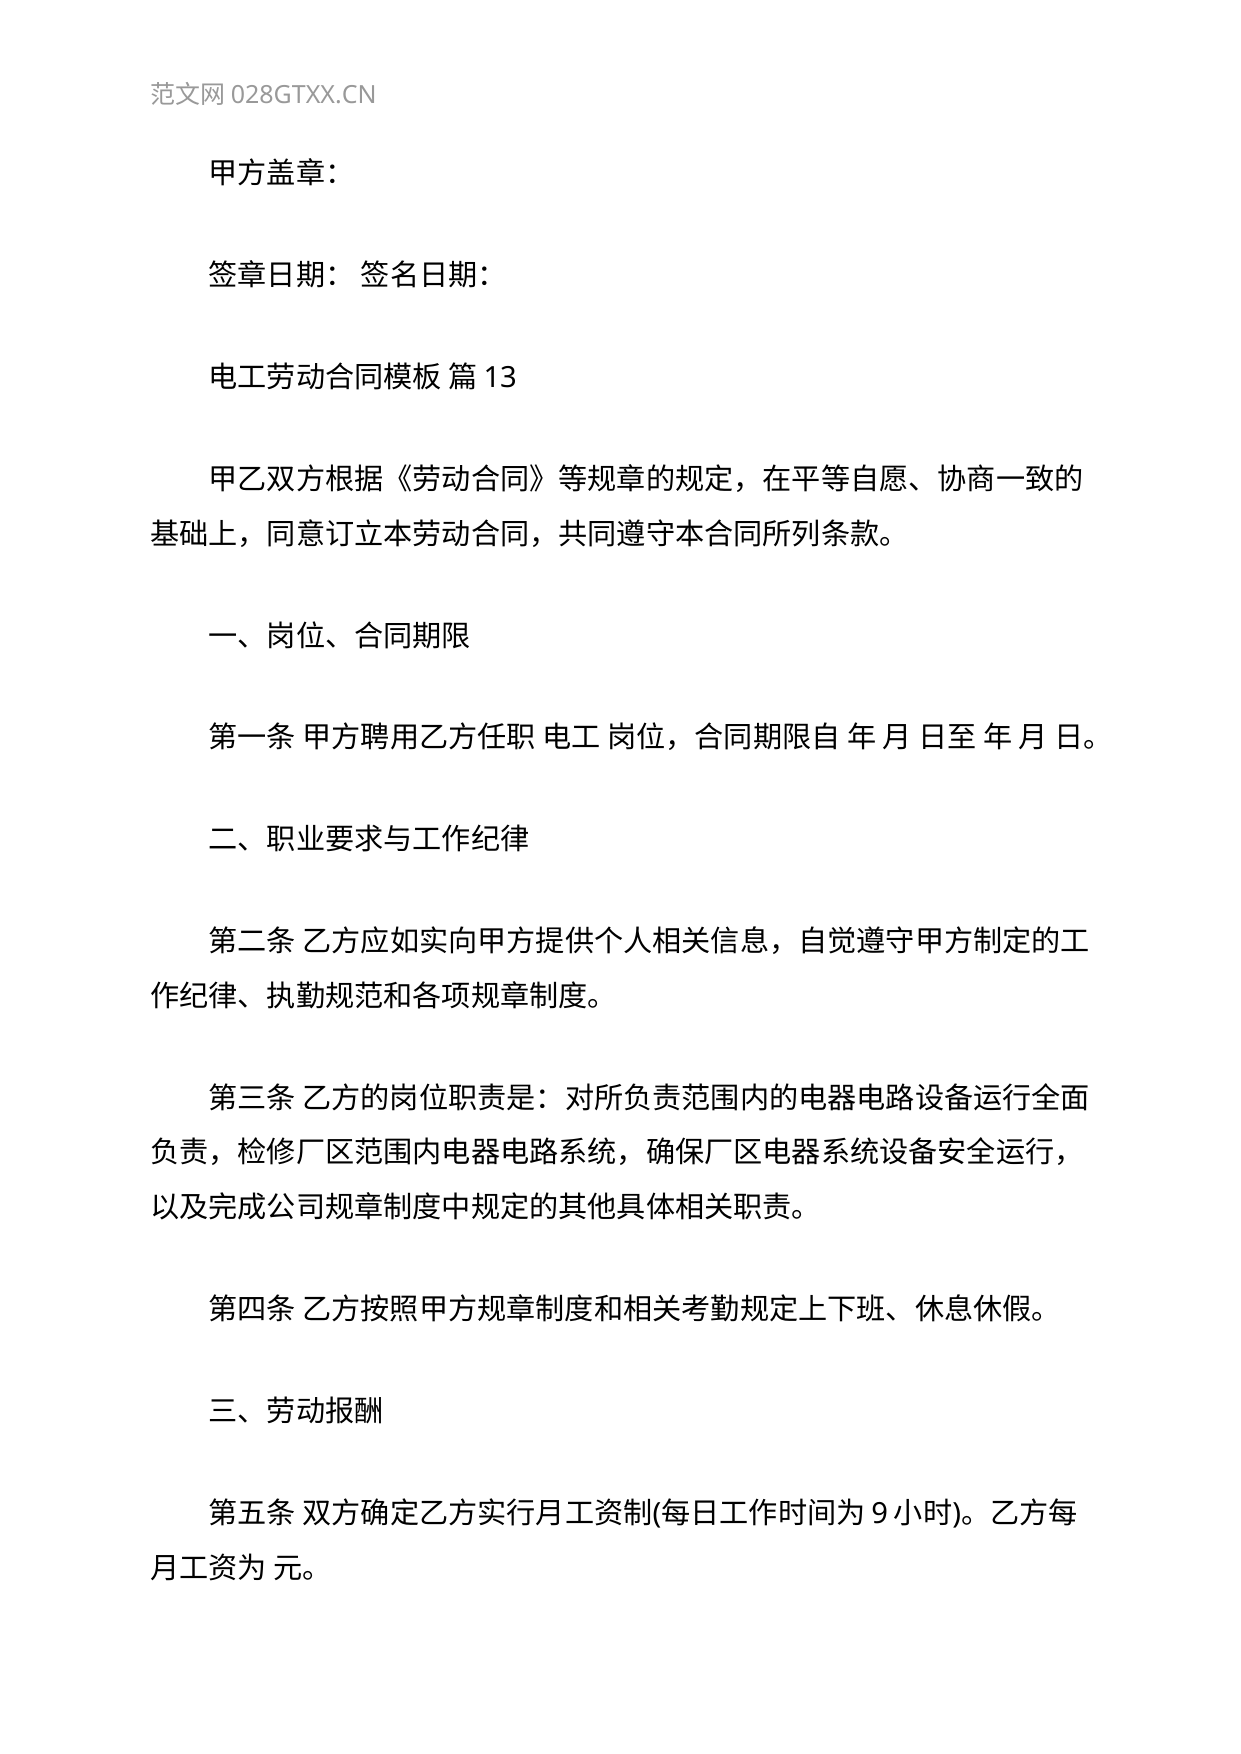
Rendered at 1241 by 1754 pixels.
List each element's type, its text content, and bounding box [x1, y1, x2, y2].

text 电工劳动合同模板 篇13 [150, 353, 1090, 396]
text 一、岗位、合同期限 [150, 612, 1090, 654]
text 第三条 乙方的岗位职责是：对所负责范围内的电器电路设备运行全面负责，检修厂区范围内电器电路系统，确保厂区电器系统设备安全运行，以及完成公司规章制度中规定的其他具体相关职责。 [150, 1074, 1090, 1226]
text 签章日期： 签名日期： [150, 252, 1090, 294]
text 二、职业要求与工作纪律 [150, 816, 1090, 858]
text 第一条 甲方聘用乙方任职 电工 岗位，合同期限自 年 月 日至 年 月 日。 [150, 714, 1090, 756]
text 三、劳动报酬 [150, 1387, 1090, 1430]
text 第四条 乙方按照甲方规章制度和相关考勤规定上下班、休息休假。 [150, 1286, 1090, 1328]
text 甲乙双方根据《劳动合同》等规章的规定，在平等自愿、协商一致的基础上，同意订立本劳动合同，共同遵守本合同所列条款。 [150, 456, 1090, 553]
text 第五条 双方确定乙方实行月工资制(每日工作时间为9小时)。乙方每月工资为 元。 [150, 1489, 1090, 1587]
text 第二条 乙方应如实向甲方提供个人相关信息，自觉遵守甲方制定的工作纪律、执勤规范和各项规章制度。 [150, 917, 1090, 1015]
text 甲方盖章： [150, 150, 1090, 192]
